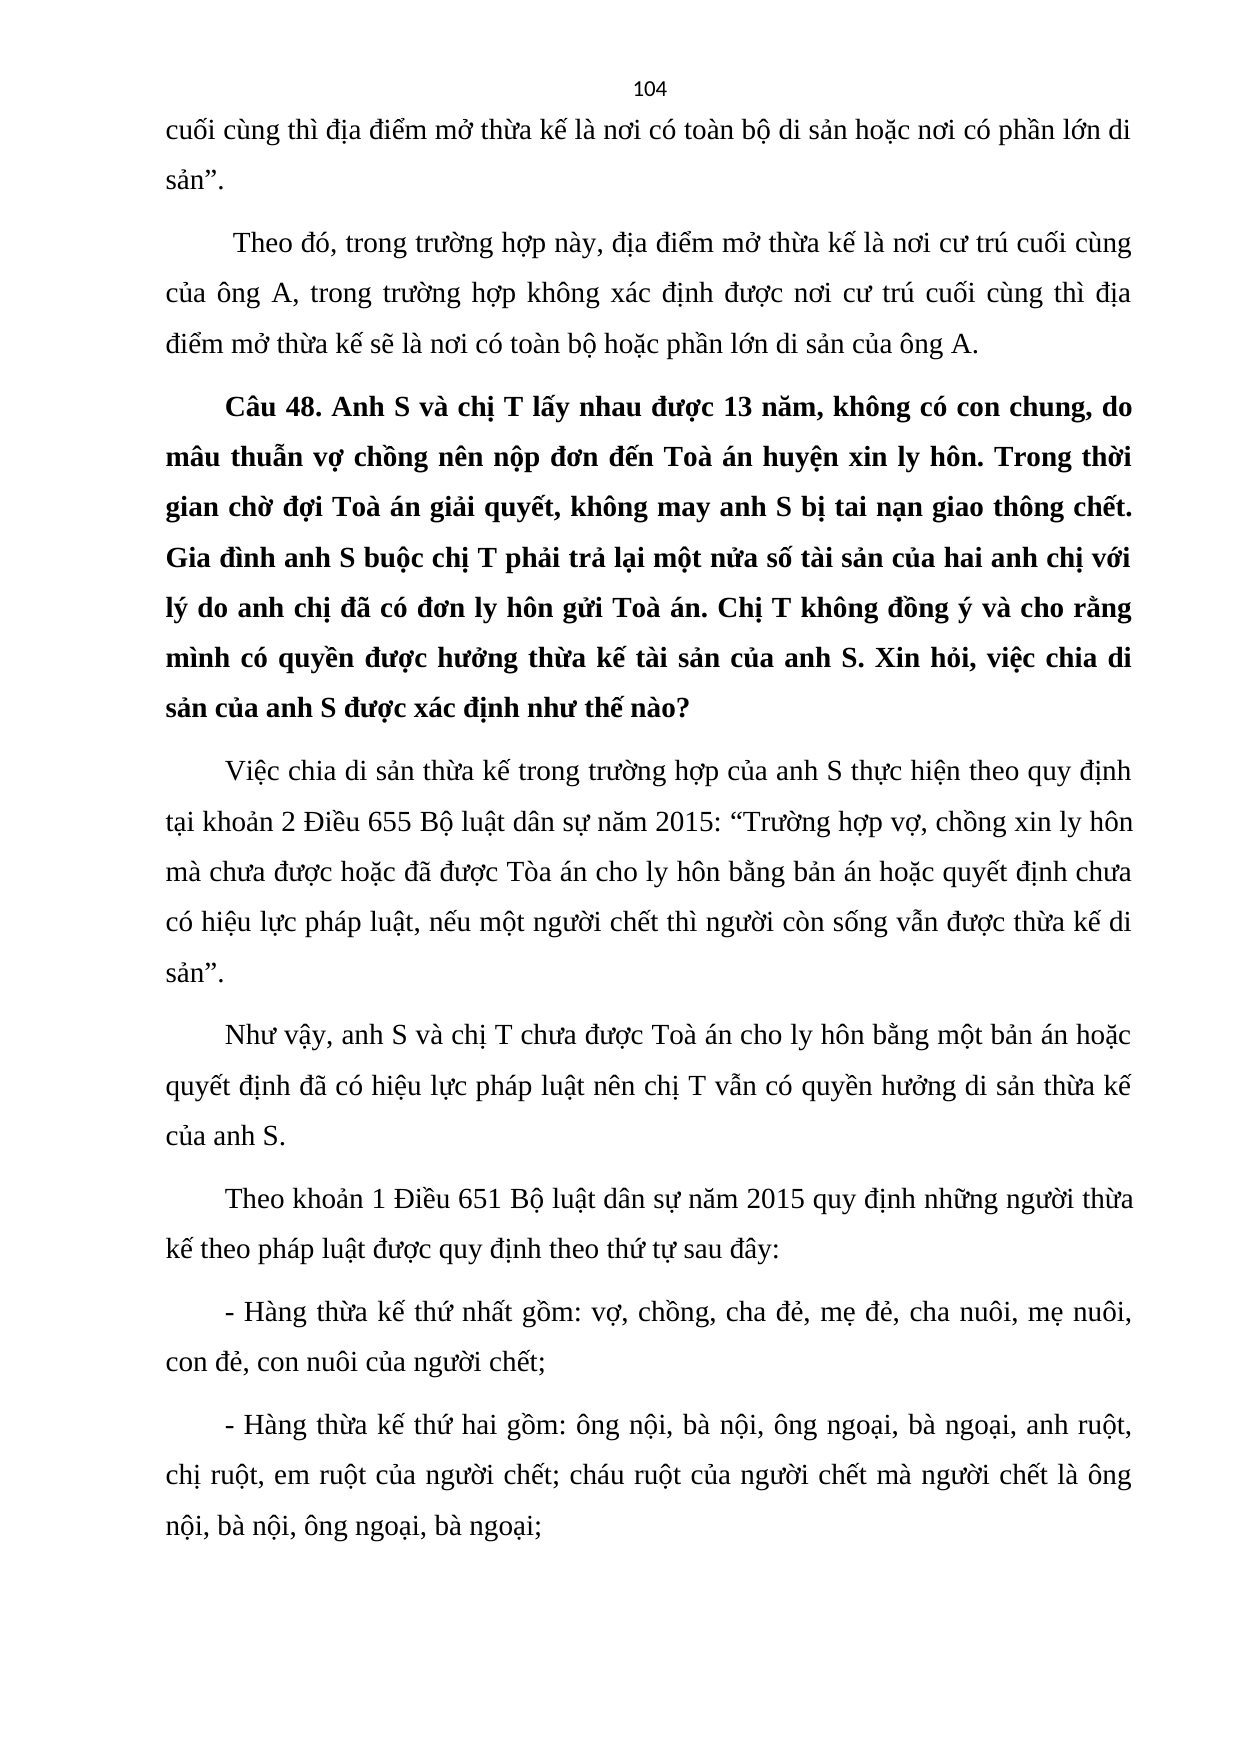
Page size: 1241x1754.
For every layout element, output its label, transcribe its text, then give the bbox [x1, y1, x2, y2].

text Việc chia di sản thừa kế trong trường hợp của anh S thực hiện theo quy định tại khoản 2 Điều 655 Bộ luật dân sự năm 2015: “Trường hợp vợ, chồng xin ly hôn mà chưa được hoặc đã được Tòa án cho ly hôn bằng bản án hoặc quyết định chưa có hiệu lực pháp luật, nếu một người chết thì người còn sống vẫn được thừa kế di sản”. [165, 753, 1134, 988]
text Theo đó, trong trường hợp này, địa điểm mở thừa kế là nơi cư trú cuối cùng của ông A, trong trường hợp không xác định được nơi cư trú cuối cùng thì địa điểm mở thừa kế sẽ là nơi có toàn bộ hoặc phần lớn di sản của ông A. [165, 309, 1134, 359]
text Như vậy, anh S và chị T chưa được Toà án cho ly hôn bằng một bản án hoặc quyết định đã có hiệu lực pháp luật nên chị T vẫn có quyền hưởng di sản thừa kế của anh S. [165, 1017, 1134, 1152]
text Theo khoản 1 Điều 651 Bộ luật dân sự năm 2015 quy định những người thừa kế theo pháp luật được quy định theo thứ tự sau đây: [165, 1181, 1134, 1265]
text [165, 146, 1134, 196]
text Theo đó, trong trường hợp này, địa điểm mở thừa kế là nơi cư trú cuối cùng của ông A, trong trường hợp không xác định được nơi cư trú cuối cùng thì địa điểm mở thừa kế sẽ là nơi có toàn bộ hoặc phần lớn di sản của ông A. [165, 225, 1134, 276]
text - Hàng thừa kế thứ nhất gồm: vợ, chồng, cha đẻ, mẹ đẻ, cha nuôi, mẹ nuôi, con đẻ, con nuôi của người chết; [165, 1294, 1134, 1378]
text - Hàng thừa kế thứ hai gồm: ông nội, bà nội, ông ngoại, bà ngoại, anh ruột, chị ruột, em ruột của người chết; cháu ruột của người chết mà người chết là ông nội, bà nội, ông ngoại, bà ngoại; [165, 1407, 1134, 1541]
text Câu 48. Anh S và chị T lấy nhau được 13 năm, không có con chung, do mâu thuẫn vợ chồng nên nộp đơn đến Toà án huyện xin ly hôn. Trong thời gian chờ đợi Toà án giải quyết, không may anh S bị tai nạn giao thông chết. Gia đình anh S buộc chị T phải trả lại một nửa số tài sản của hai anh chị với lý do anh chị đã có đơn ly hôn gửi Toà án. Chị T không đồng ý và cho rằng mình có quyền được hưởng thừa kế tài sản của anh S. Xin hỏi, việc chia di sản của anh S được xác định như thế nào? [165, 389, 1134, 724]
